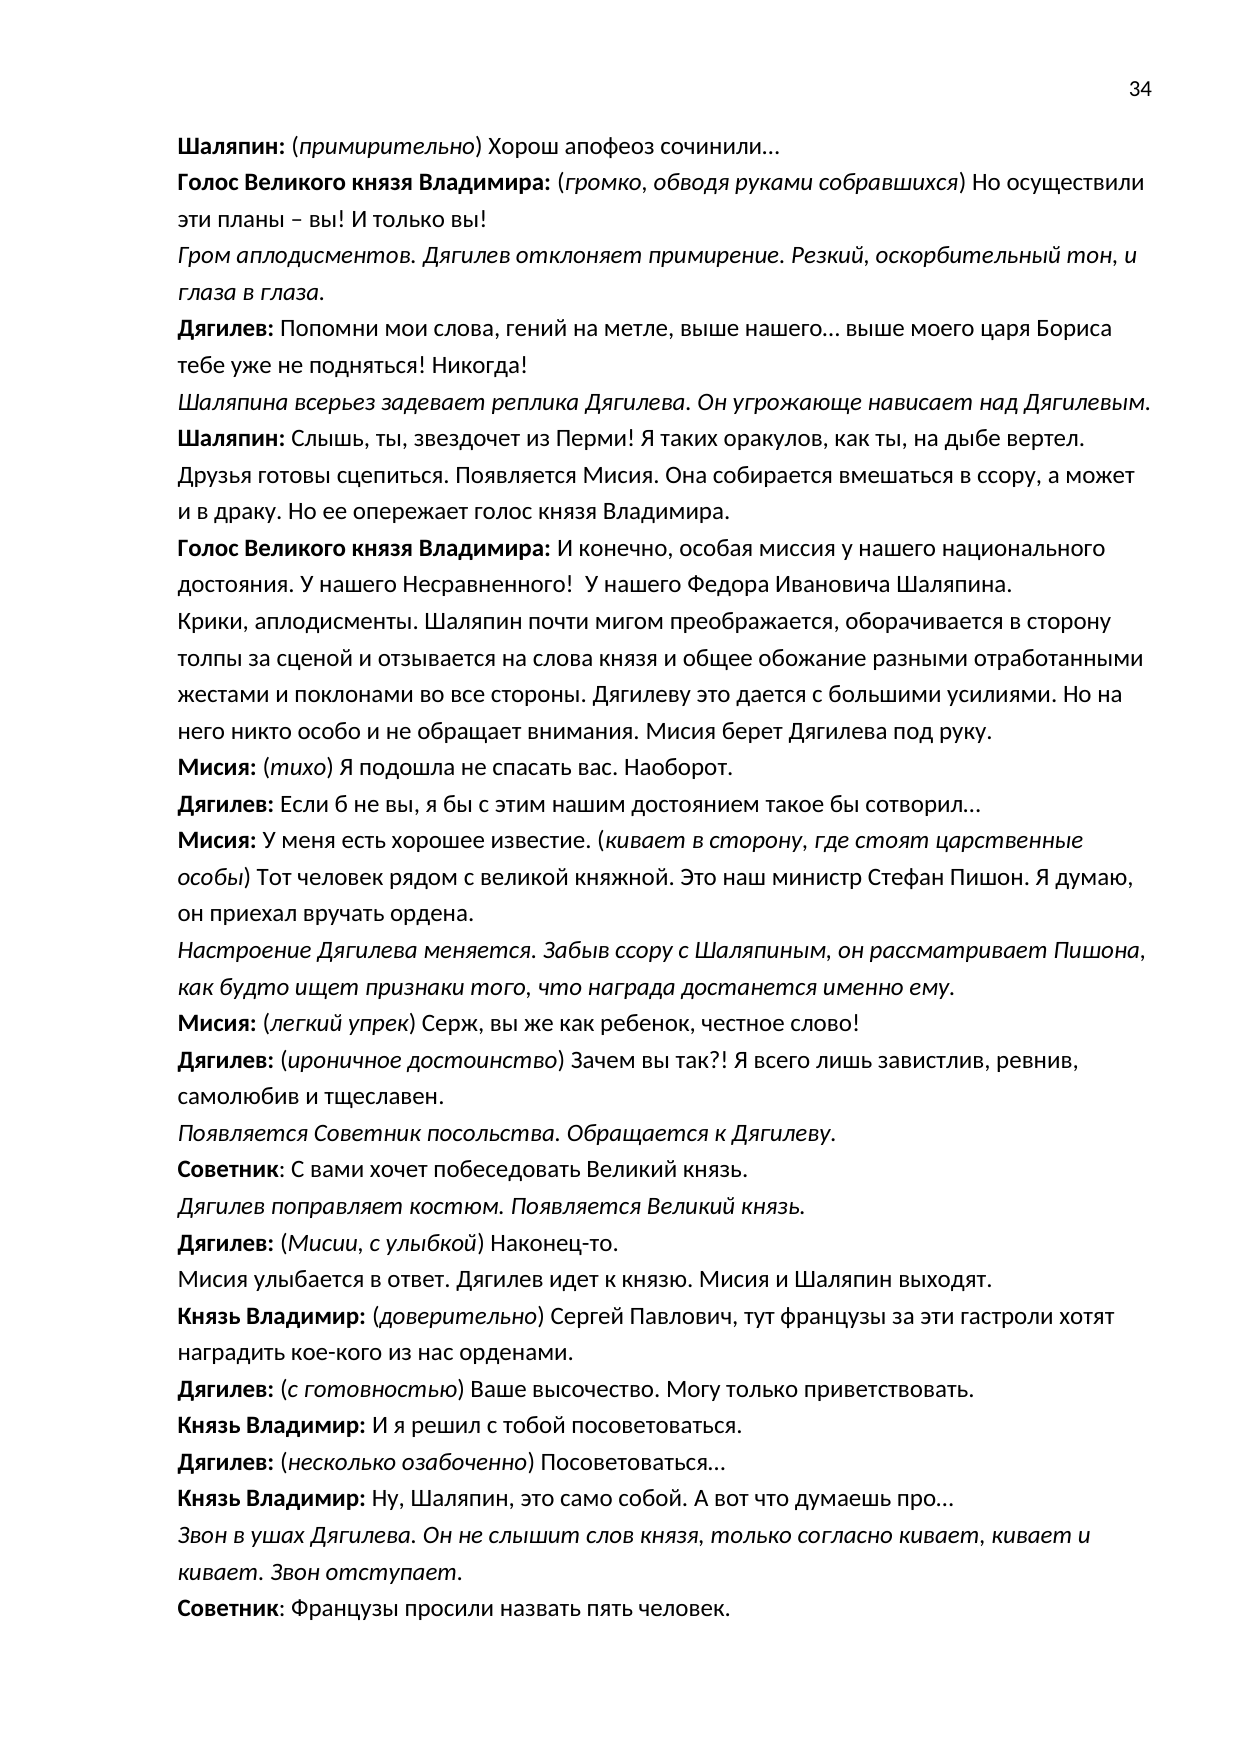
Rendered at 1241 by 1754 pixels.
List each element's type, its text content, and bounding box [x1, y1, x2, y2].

text Дягилев: (ироничное достоинство) Зачем вы так?! Я всего лишь завистлив, ревнив, самолюбив и тщеславен. [177, 1044, 1152, 1111]
text Появляется Советник посольства. Обращается к Дягилеву. [177, 1117, 1152, 1147]
text Дягилев: (несколько озабоченно) Посоветоваться… [177, 1446, 1152, 1477]
text Друзья готовы сцепиться. Появляется Мисия. Она собирается вмешаться в ссору, а может и в драку. Но ее опережает голос князя Владимира. [177, 459, 1152, 526]
text Мисия улыбается в ответ. Дягилев идет к князю. Мисия и Шаляпин выходят. [177, 1263, 1152, 1294]
text Мисия: У меня есть хорошее известие. (кивает в сторону, где стоят царственные особы) Тот человек рядом с великой княжной. Это наш министр Стефан Пишон. Я думаю, он приехал вручать ордена. [177, 824, 1152, 928]
text Крики, аплодисменты. Шаляпин почти мигом преображается, оборачивается в сторону толпы за сценой и отзывается на слова князя и общее обожание разными отработанными жестами и поклонами во все стороны. Дягилеву это дается с большими усилиями. Но на него никто особо и не обращает внимания. Мисия берет Дягилева под руку. [177, 605, 1152, 745]
text Дягилев: (с готовностью) Ваше высочество. Могу только приветствовать. [177, 1373, 1152, 1403]
text Гром аплодисментов. Дягилев отклоняет примирение. Резкий, оскорбительный тон, и глаза в глаза. [177, 239, 1152, 307]
text Дягилев: Попомни мои слова, гений на метле, выше нашего… выше моего царя Бориса тебе уже не подняться! Никогда! [177, 313, 1152, 380]
text Звон в ушах Дягилева. Он не слышит слов князя, только согласно кивает, кивает и кивает. Звон отступает. [177, 1519, 1152, 1586]
text Шаляпин: Слышь, ты, звездочет из Перми! Я таких оракулов, как ты, на дыбе вертел. [177, 422, 1152, 453]
text Голос Великого князя Владимира: И конечно, особая миссия у нашего национального достояния. У нашего Несравненного! У нашего Федора Ивановича Шаляпина. [177, 532, 1152, 599]
text Князь Владимир: Ну, Шаляпин, это само собой. А вот что думаешь про… [177, 1483, 1152, 1513]
text Советник: Французы просили назвать пять человек. [177, 1592, 1152, 1623]
text Советник: С вами хочет побеседовать Великий князь. [177, 1153, 1152, 1184]
text Мисия: (тихо) Я подошла не спасать вас. Наоборот. [177, 751, 1152, 782]
text Дягилев: Если б не вы, я бы с этим нашим достоянием такое бы сотворил… [177, 788, 1152, 818]
text Мисия: (легкий упрек) Серж, вы же как ребенок, честное слово! [177, 1007, 1152, 1038]
text Князь Владимир: И я решил с тобой посоветоваться. [177, 1409, 1152, 1440]
text Дягилев: (Мисии, с улыбкой) Наконец-то. [177, 1227, 1152, 1257]
text Князь Владимир: (доверительно) Сергей Павлович, тут французы за эти гастроли хотят наградить кое-кого из нас орденами. [177, 1300, 1152, 1367]
text Шаляпин: (примирительно) Хорош апофеоз сочинили… [177, 130, 1152, 160]
text Голос Великого князя Владимира: (громко, обводя руками собравшихся) Но осуществили эти планы – вы! И только вы! [177, 166, 1152, 233]
text Дягилев поправляет костюм. Появляется Великий князь. [177, 1190, 1152, 1221]
text Шаляпина всерьез задевает реплика Дягилева. Он угрожающе нависает над Дягилевым. [177, 386, 1181, 416]
text Настроение Дягилева меняется. Забыв ссору с Шаляпиным, он рассматривает Пишона, как будто ищет признаки того, что награда достанется именно ему. [177, 934, 1152, 1001]
